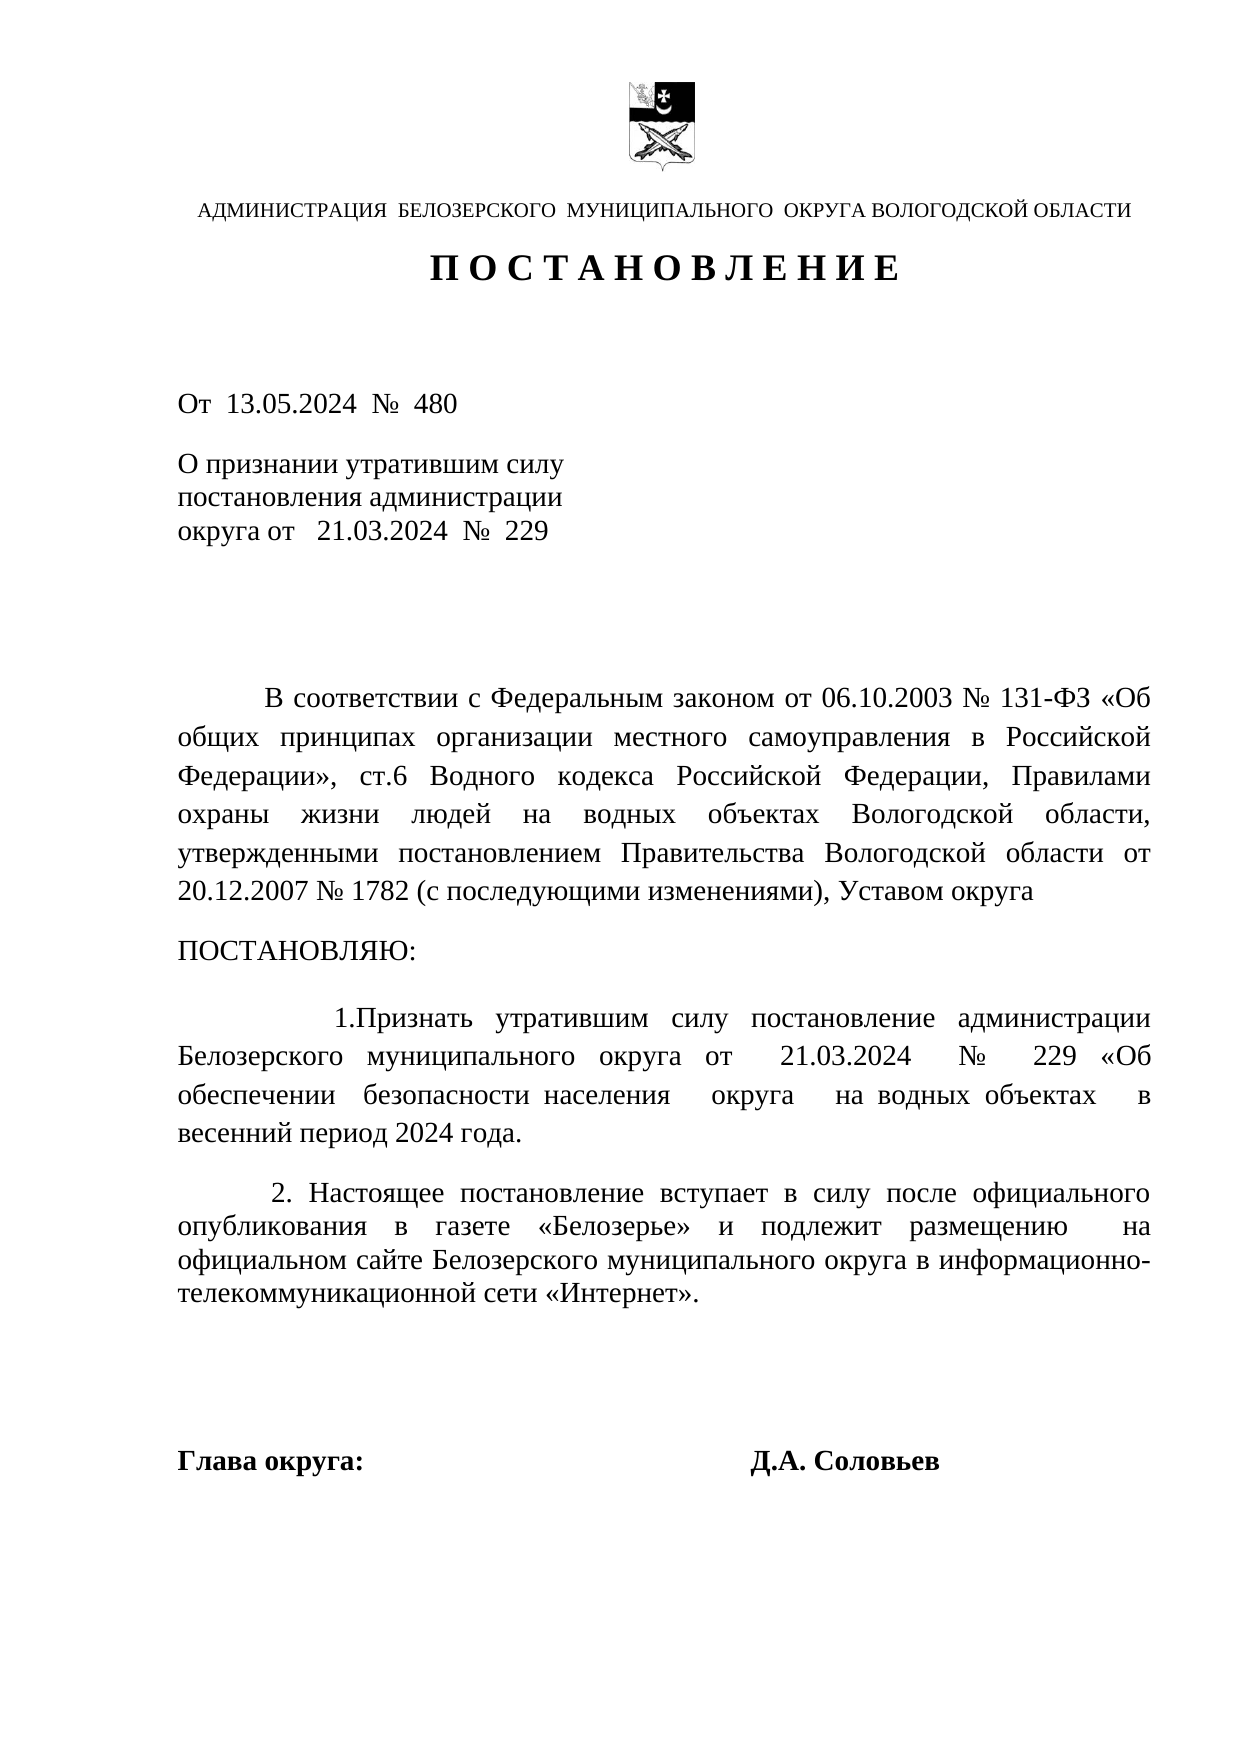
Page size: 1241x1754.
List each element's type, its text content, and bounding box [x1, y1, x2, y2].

text 1.Признать утратившим силу постановление администрации Белозерского муниципального округа от 21.03.2024 № 229 «Об обеспечении безопасности населения округа на водных объектах в весенний период 2024 года. [177, 1000, 1152, 1149]
text Глава округа: Д.А. Соловьев [177, 1443, 1152, 1477]
text постановления администрации [177, 479, 1152, 513]
text 2. Настоящее постановление вступает в силу после официального опубликования в газете «Белозерье» и подлежит размещению на официальном сайте Белозерского муниципального округа в информационно-телекоммуникационной сети «Интернет». [177, 1175, 1152, 1309]
picture [629, 82, 695, 172]
text ПОСТАНОВЛЯЮ: [177, 933, 1152, 966]
text О признании утратившим силу [177, 446, 1152, 479]
text П О С Т А Н О В Л Е Н И Е [177, 246, 1152, 289]
text округа от 21.03.2024 № 229 [177, 513, 1152, 546]
text АДМИНИСТРАЦИЯ БЕЛОЗЕРСКОГО МУНИЦИПАЛЬНОГО ОКРУГА ВОЛОГОДСКОЙ ОБЛАСТИ [177, 197, 1152, 222]
text От 13.05.2024 № 480 [177, 386, 1152, 420]
text В соответствии с Федеральным законом от 06.10.2003 № 131-ФЗ «Об общих принципах организации местного самоуправления в Российской Федерации», ст.6 Водного кодекса Российской Федерации, Правилами охраны жизни людей на водных объектах Вологодской области, утвержденными постановлением Правительства Вологодской области от 20.12.2007 № 1782 (с последующими изменениями), Уставом округа [177, 681, 1152, 907]
